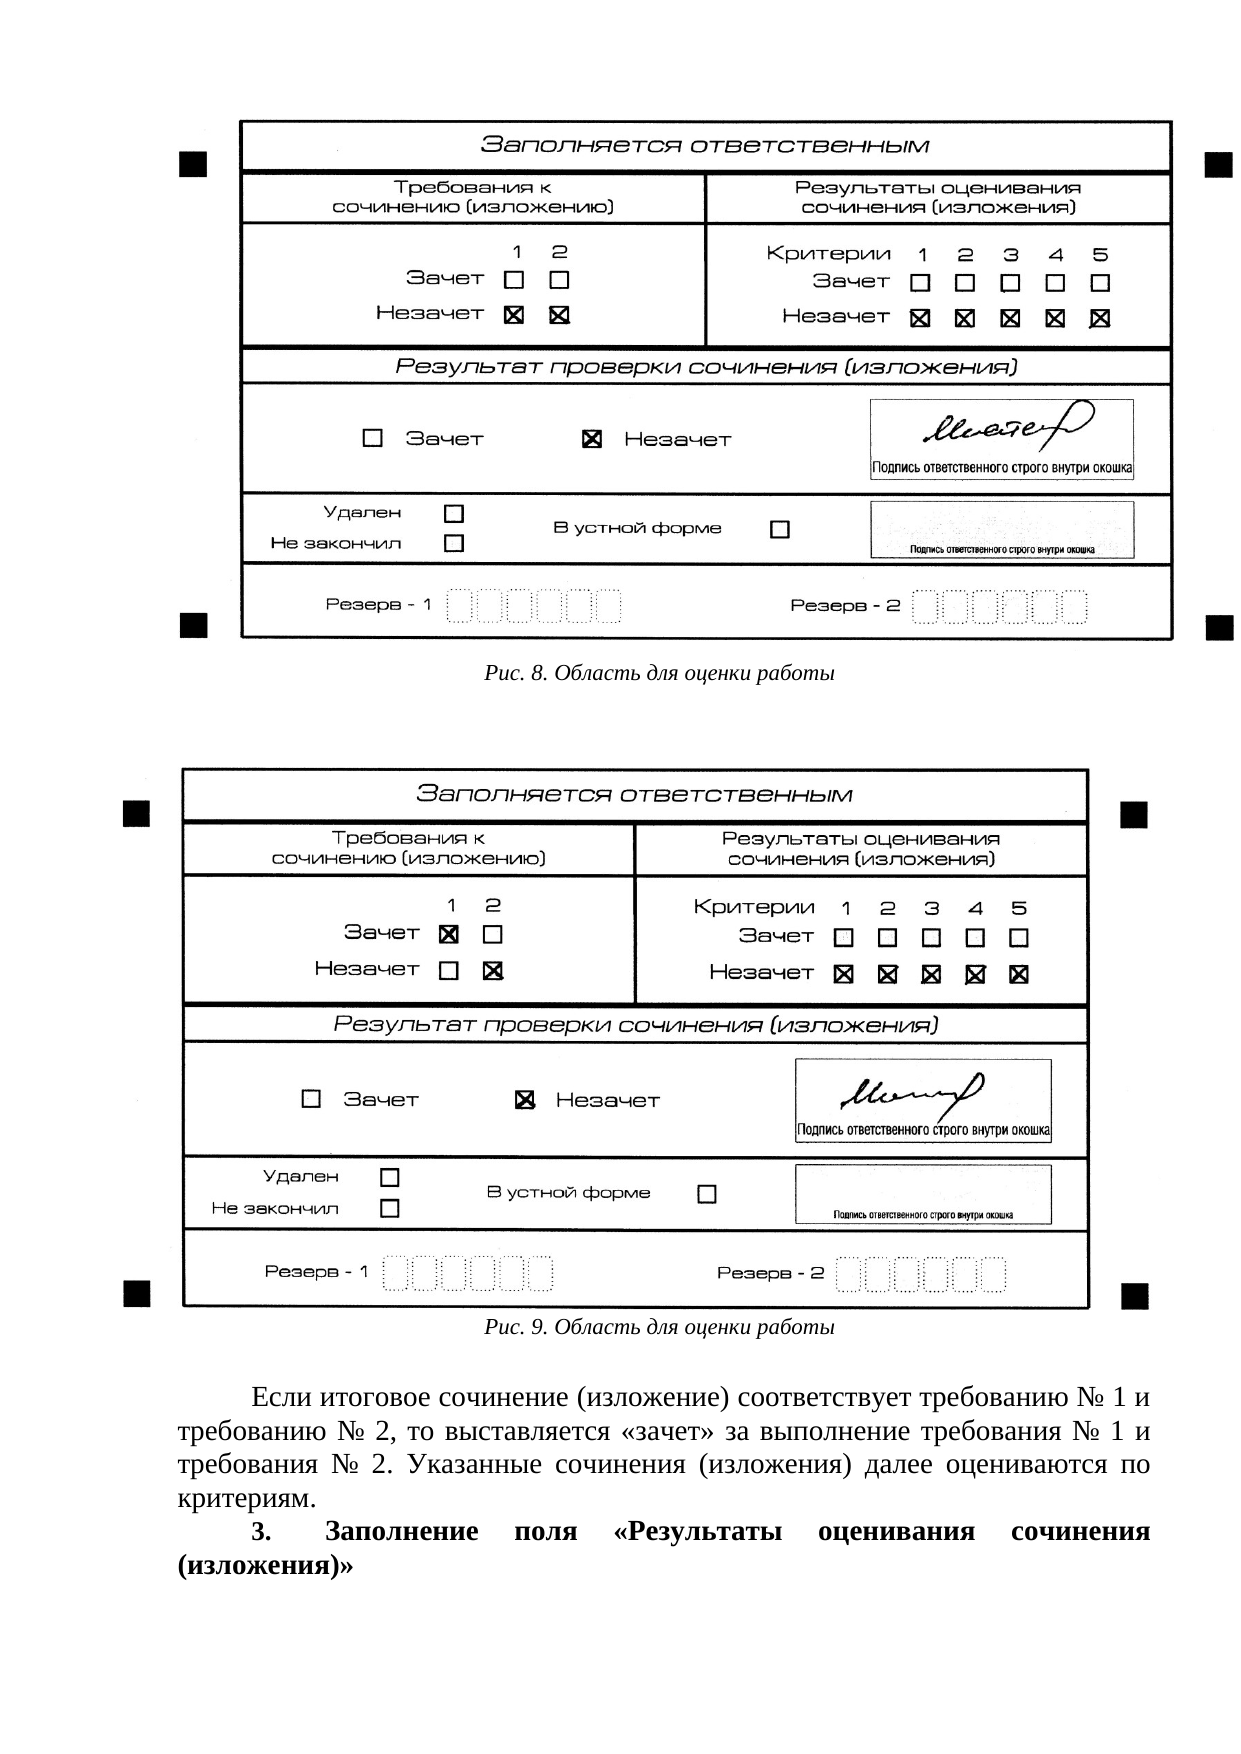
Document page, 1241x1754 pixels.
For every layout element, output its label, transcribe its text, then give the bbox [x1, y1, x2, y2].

list Заполнение поля «Результаты оценивания сочинения (изложения)» [177, 1513, 1152, 1580]
text Рис. 9. Область для оценки работы [211, 1310, 1110, 1339]
text Рис. 8. Область для оценки работы [211, 659, 1110, 685]
picture [177, 118, 1235, 651]
picture [122, 767, 1160, 1310]
text Если итоговое сочинение (изложение) соответствует требованию № 1 и требованию № 2, то выставляется «зачет» за выполнение требования № 1 и требования № 2. Указанные сочинения (изложения) далее оцениваются по критериям. [177, 1379, 1152, 1513]
